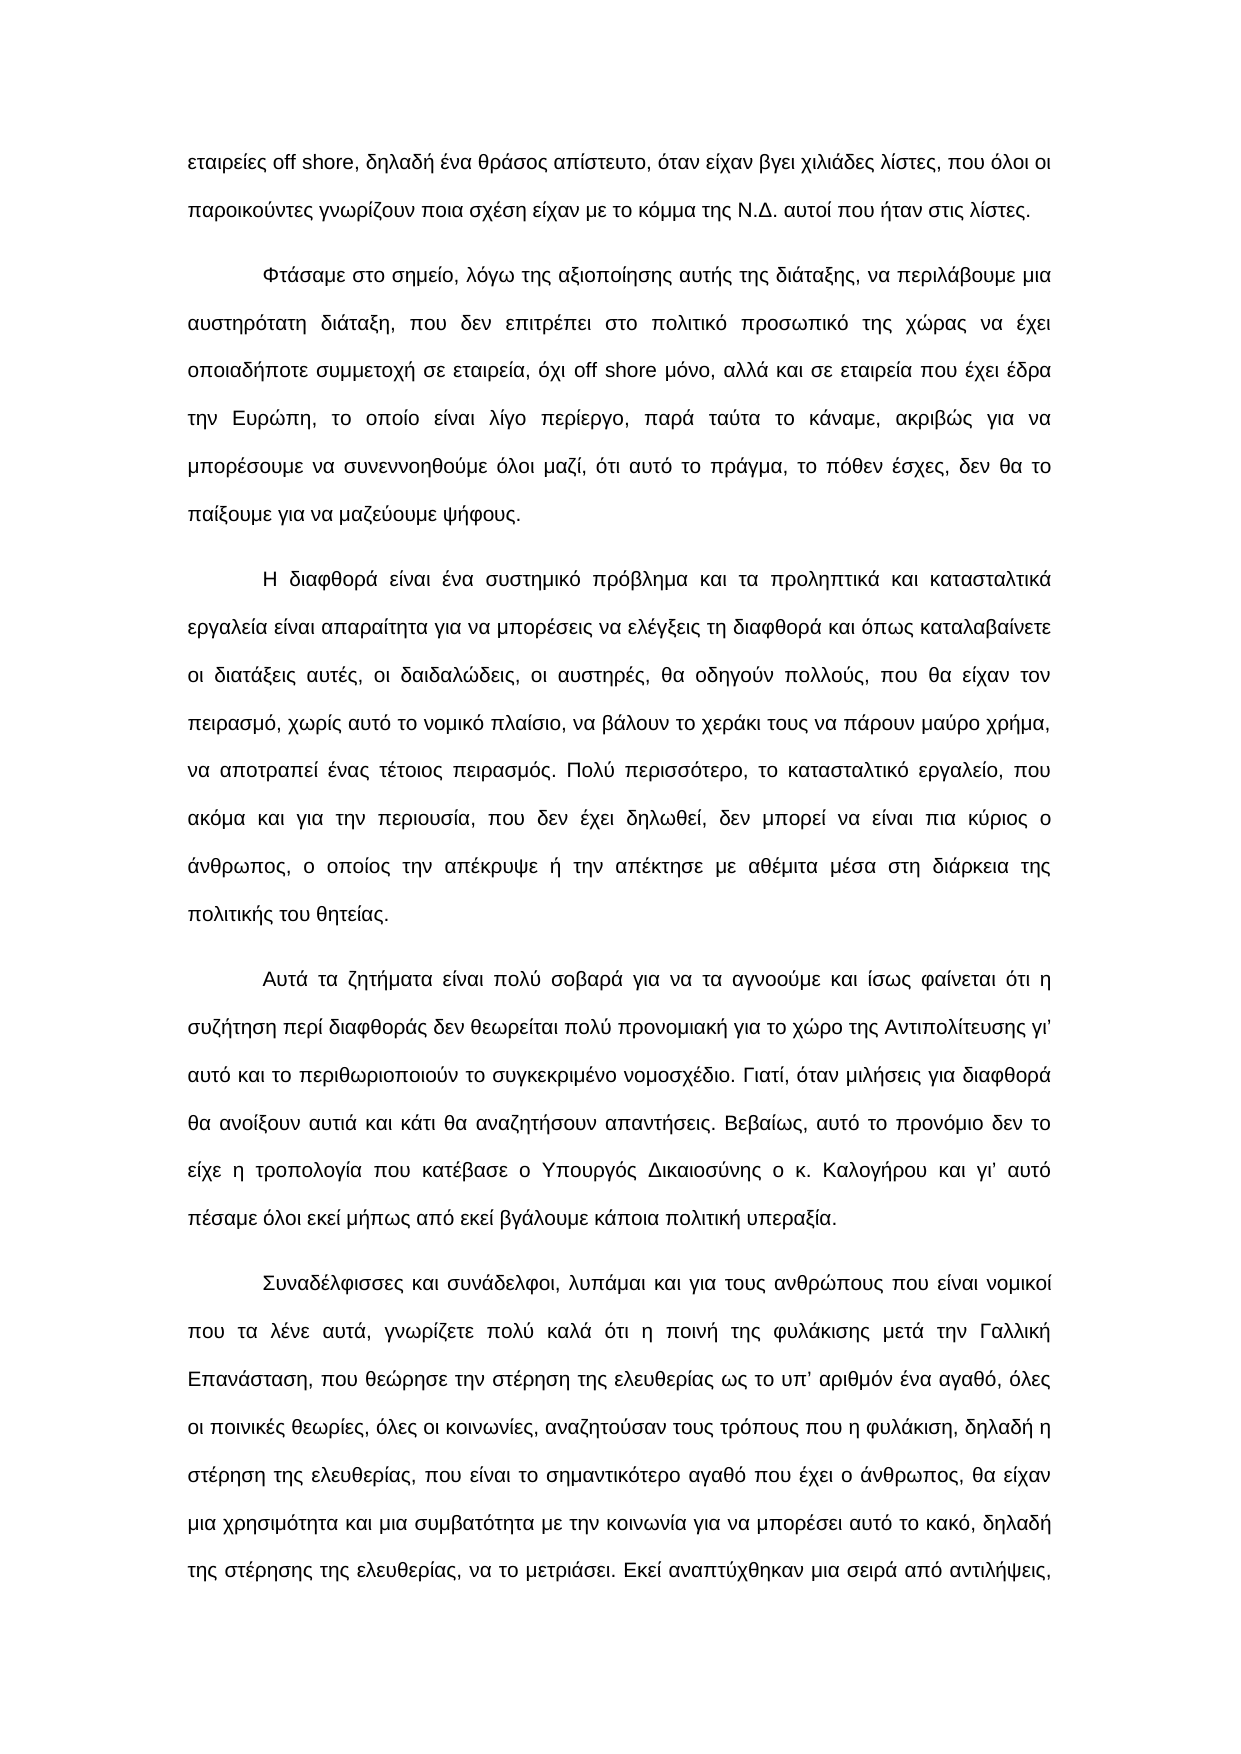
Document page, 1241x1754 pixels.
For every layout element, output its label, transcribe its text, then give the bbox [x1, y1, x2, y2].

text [187, 150, 1053, 222]
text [187, 1271, 1053, 1582]
text Αυτά τα ζητήματα είναι πολύ σοβαρά για να τα αγνοούμε και ίσως φαίνεται ότι η συζήτηση περί διαφθοράς δεν θεωρείται πολύ προνομιακή για το χώρο της Αντιπολίτευσης γι’ αυτό και το περιθωριοποιούν το συγκεκριμένο νομοσχέδιο. Γιατί, όταν μιλήσεις για διαφθορά θα ανοίξουν αυτιά και κάτι θα αναζητήσουν απαντήσεις. Βεβαίως, αυτό το προνόμιο δεν το είχε η τροπολογία που κατέβασε ο Υπουργός Δικαιοσύνης ο κ. Καλογήρου και γι’ αυτό πέσαμε όλοι εκεί μήπως από εκεί βγάλουμε κάποια πολιτική υπεραξία. [187, 967, 1053, 1230]
text Φτάσαμε στο σημείο, λόγω της αξιοποίησης αυτής της διάταξης, να περιλάβουμε μια αυστηρότατη διάταξη, που δεν επιτρέπει στο πολιτικό προσωπικό της χώρας να έχει οποιαδήποτε συμμετοχή σε εταιρεία, όχι off shore μόνο, αλλά και σε εταιρεία που έχει έδρα την Ευρώπη, το οποίο είναι λίγο περίεργο, παρά ταύτα το κάναμε, ακριβώς για να μπορέσουμε να συνεννοηθούμε όλοι μαζί, ότι αυτό το πράγμα, το πόθεν έσχες, δεν θα το παίξουμε για να μαζεύουμε ψήφους. [187, 262, 1053, 526]
text Η διαφθορά είναι ένα συστημικό πρόβλημα και τα προληπτικά και κατασταλτικά εργαλεία είναι απαραίτητα για να μπορέσεις να ελέγξεις τη διαφθορά και όπως καταλαβαίνετε οι διατάξεις αυτές, οι δαιδαλώδεις, οι αυστηρές, θα οδηγούν πολλούς, που θα είχαν τον πειρασμό, χωρίς αυτό το νομικό πλαίσιο, να βάλουν το χεράκι τους να πάρουν μαύρο χρήμα, να αποτραπεί ένας τέτοιος πειρασμός. Πολύ περισσότερο, το κατασταλτικό εργαλείο, που ακόμα και για την περιουσία, που δεν έχει δηλωθεί, δεν μπορεί να είναι πια κύριος ο άνθρωπος, ο οποίος την απέκρυψε ή την απέκτησε με αθέμιτα μέσα στη διάρκεια της πολιτικής του θητείας. [187, 567, 1053, 926]
